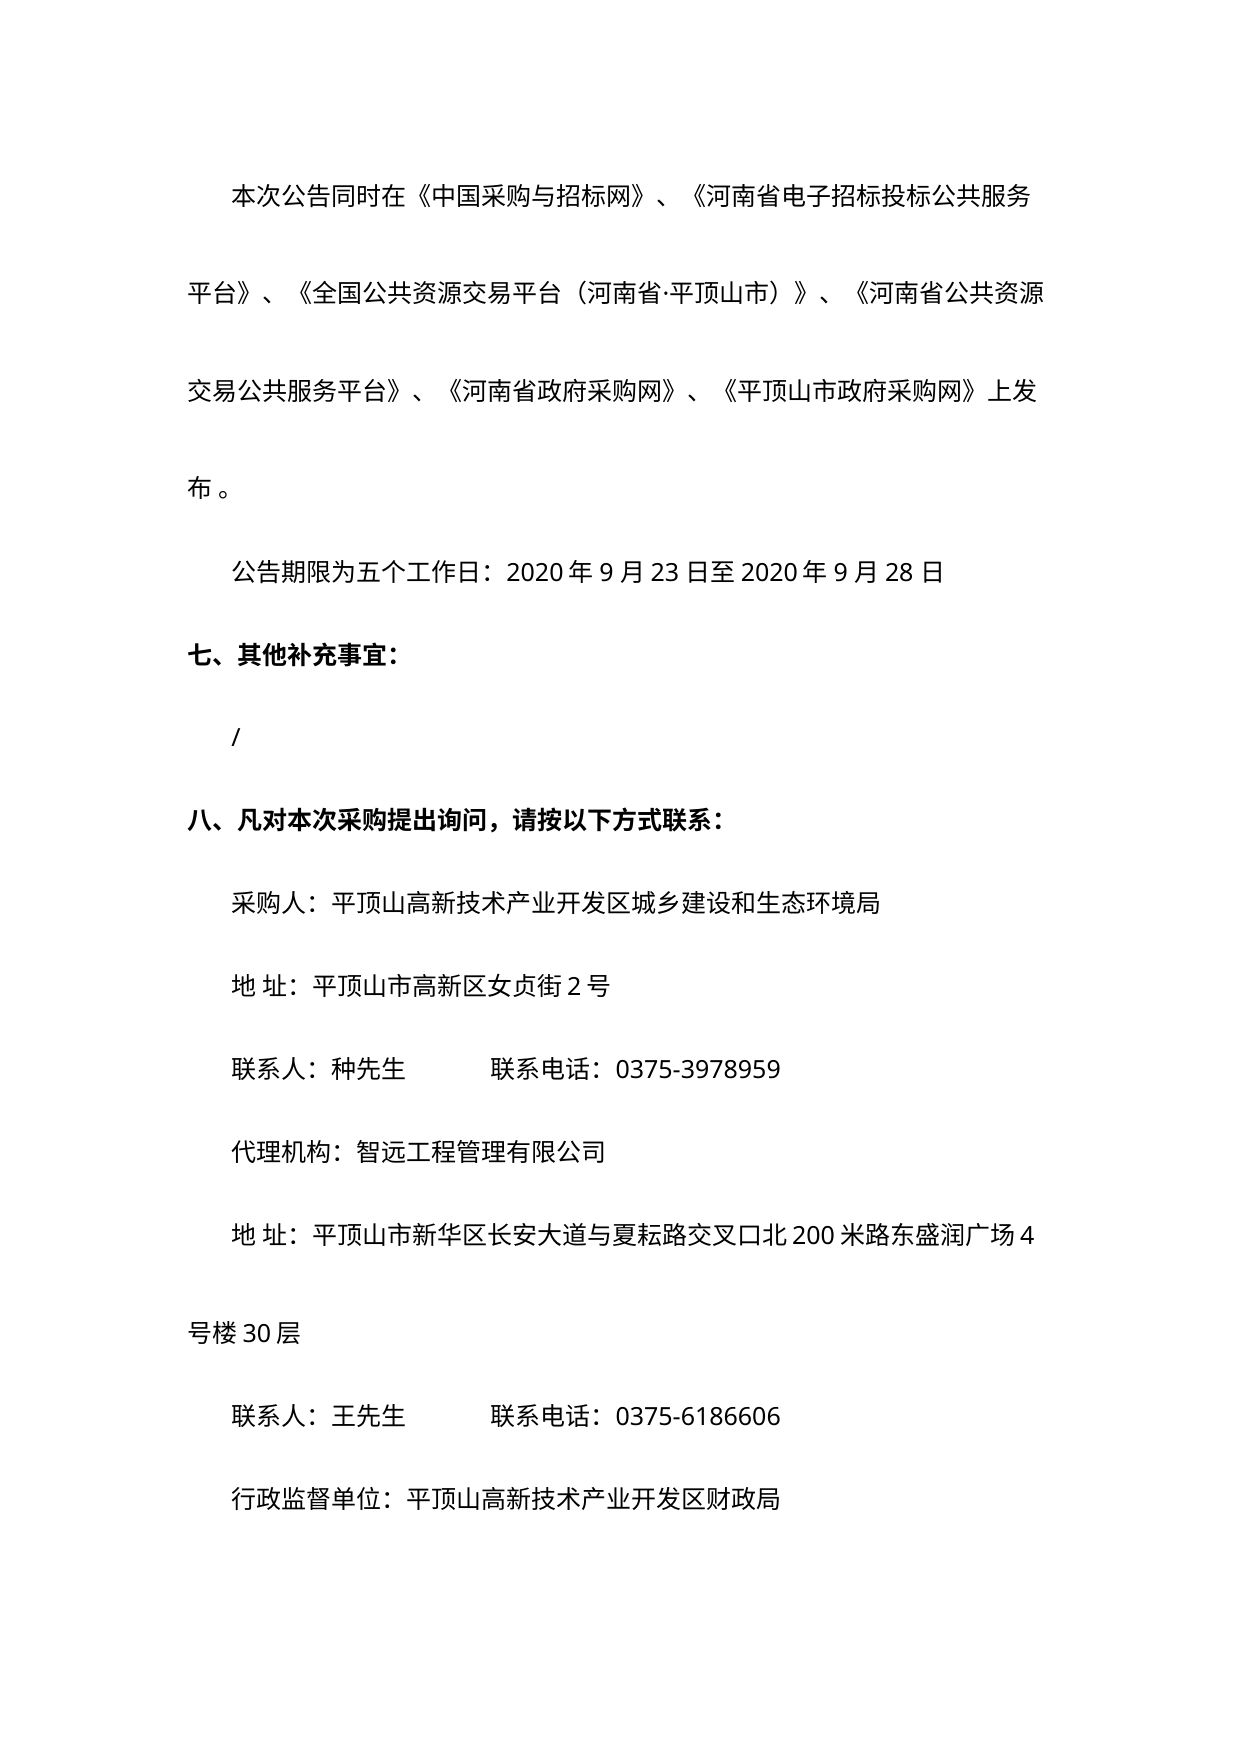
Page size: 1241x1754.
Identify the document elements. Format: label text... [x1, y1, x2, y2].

text 联系人：王先生 联系电话：0375-6186606 [187, 1382, 1053, 1447]
text 本次公告同时在《中国采购与招标网》、《河南省电子招标投标公共服务平台》、《全国公共资源交易平台（河南省·平顶山市）》、《河南省公共资源交易公共服务平台》、《河南省政府采购网》、《平顶山市政府采购网》上发布 。 [187, 162, 1053, 519]
text 地 址：平顶山市新华区长安大道与夏耘路交叉口北200米路东盛润广场4号楼30层 [187, 1201, 1053, 1364]
text 地 址：平顶山市高新区女贞街2号 [187, 952, 1053, 1017]
text 采购人：平顶山高新技术产业开发区城乡建设和生态环境局 [187, 869, 1053, 934]
text 行政监督单位：平顶山高新技术产业开发区财政局 [187, 1465, 1053, 1530]
text 代理机构：智远工程管理有限公司 [187, 1118, 1053, 1183]
text 七、其他补充事宜： [187, 621, 1053, 686]
text 八、凡对本次采购提出询问，请按以下方式联系： [187, 786, 1053, 851]
text / [187, 704, 1053, 769]
text 联系人：种先生 联系电话：0375-3978959 [187, 1035, 1053, 1100]
text 公告期限为五个工作日：2020年 9 月 23 日至2020年 9 月 28 日 [187, 538, 1053, 603]
